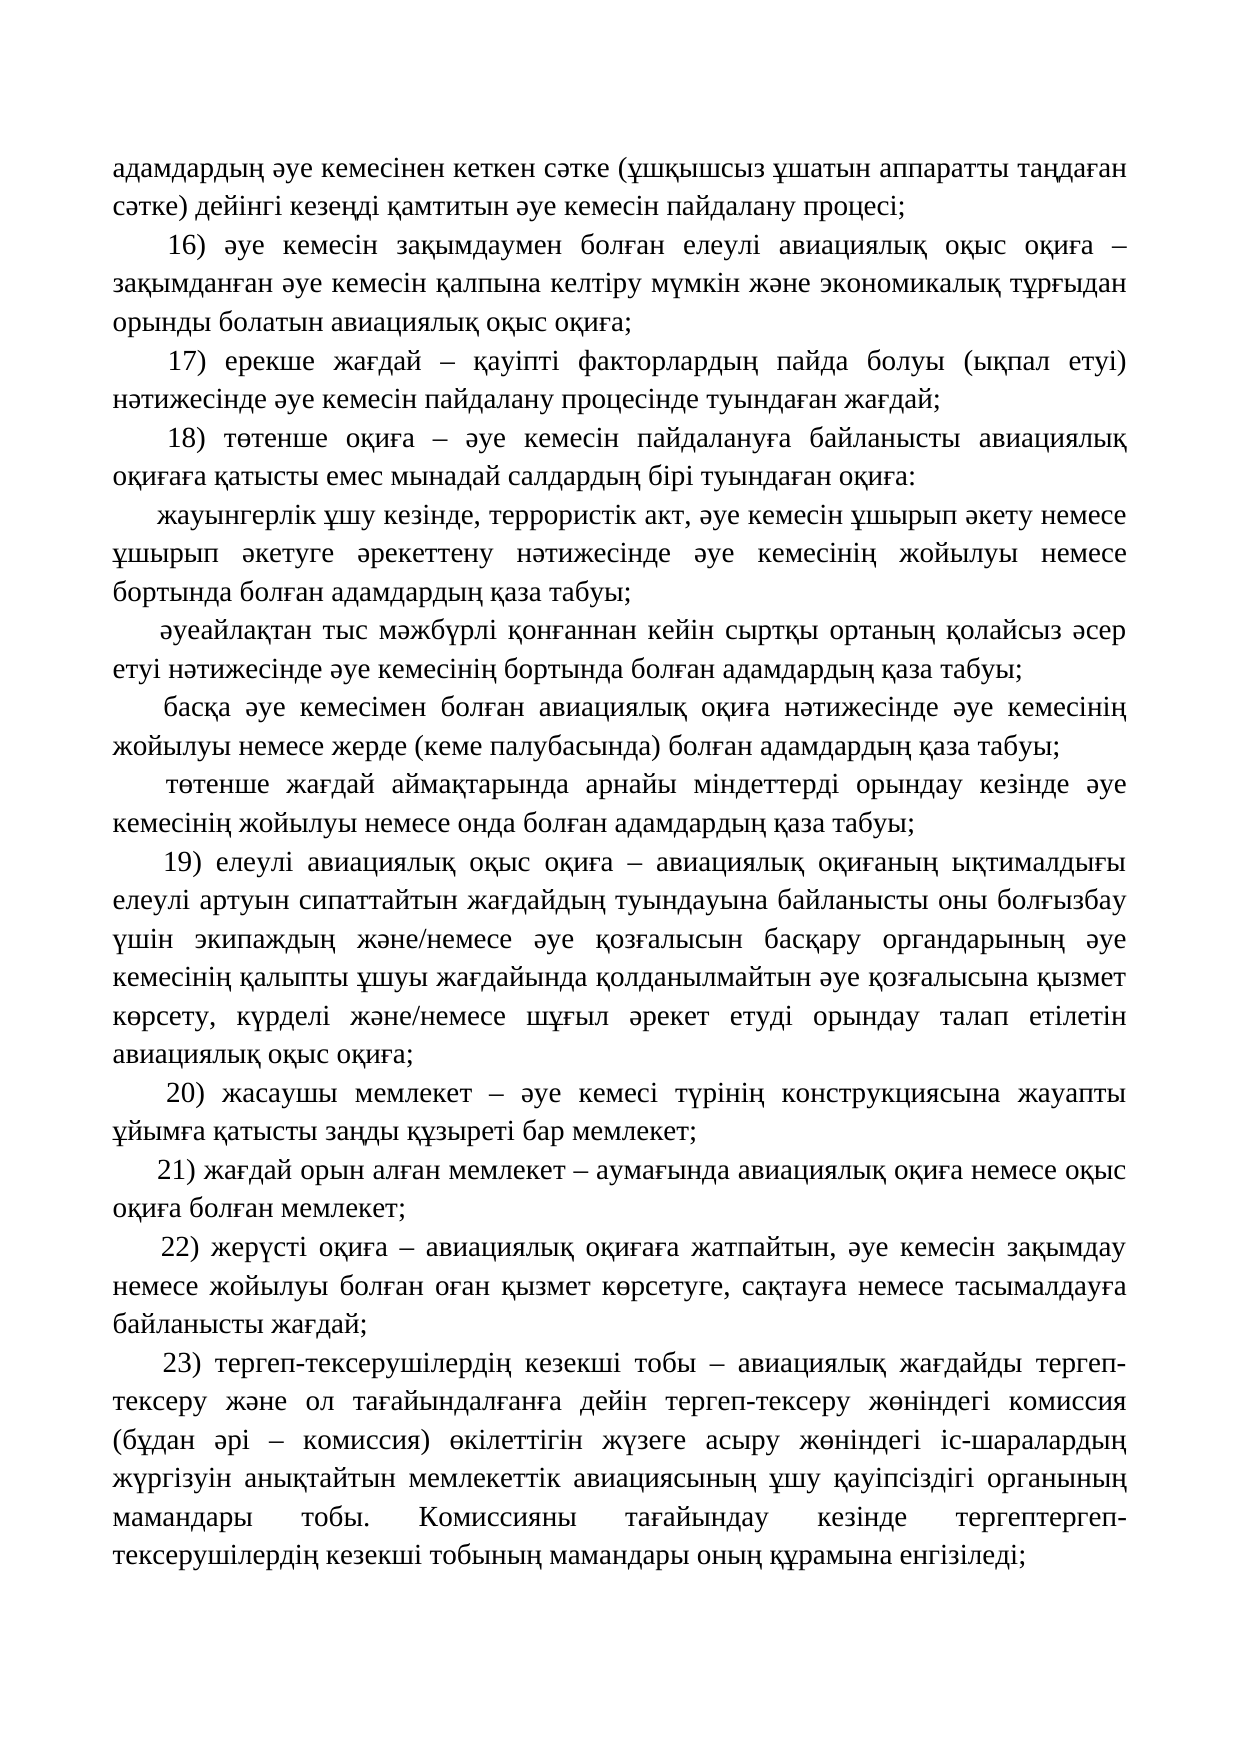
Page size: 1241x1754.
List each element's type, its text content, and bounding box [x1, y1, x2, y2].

text басқа әуе кемесімен болған авиациялық оқиға нәтижесінде әуе кемесінің жойылуы немесе жерде (кеме палубасында) болған адамдардың қаза табуы; [112, 689, 1128, 762]
text 21) жағдай орын алған мемлекет – аумағында авиациялық оқиға немесе оқыс оқиға болған мемлекет; [112, 1152, 1128, 1224]
text төтенше жағдай аймақтарында арнайы міндеттерді орындау кезінде әуе кемесінің жойылуы немесе онда болған адамдардың қаза табуы; [112, 767, 1128, 839]
text 23) тергеп-тексерушілердің кезекші тобы – авиациялық жағдайды тергеп-тексеру және ол тағайындалғанға дейін тергеп-тексеру жөніндегі комиссия (бұдан әрі – комиссия) өкілеттігін жүзеге асыру жөніндегі іс-шаралардың жүргізуін анықтайтын мемлекеттік авиациясының ұшу қауіпсіздігі органының мамандары тобы. Комиссияны тағайындау кезінде тергептергеп-тексерушілердің кезекші тобының мамандары оның құрамына енгізіледі; [112, 1345, 1128, 1571]
text 18) төтенше оқиға – әуе кемесін пайдалануға байланысты авиациялық оқиғаға қатысты емес мынадай салдардың бірі туындаған оқиға: [112, 420, 1128, 492]
text әуеайлақтан тыс мәжбүрлі қонғаннан кейін сыртқы ортаның қолайсыз әсер етуі нәтижесінде әуе кемесінің бортында болған адамдардың қаза табуы; [112, 612, 1128, 684]
text 22) жерүсті оқиға – авиациялық оқиғаға жатпайтын, әуе кемесін зақымдау немесе жойылуы болған оған қызмет көрсетуге, сақтауға немесе тасымалдауға байланысты жағдай; [112, 1229, 1128, 1340]
text 17) ерекше жағдай – қауіпті факторлардың пайда болуы (ықпал етуі) нәтижесінде әуе кемесін пайдалану процесінде туындаған жағдай; [112, 343, 1128, 415]
text 20) жасаушы мемлекет – әуе кемесі түрінің конструкциясына жауапты ұйымға қатысты заңды құзыреті бар мемлекет; [112, 1075, 1128, 1147]
text 16) әуе кемесін зақымдаумен болған елеулі авиациялық оқыс оқиға – зақымданған әуе кемесін қалпына келтіру мүмкін және экономикалық тұрғыдан орынды болатын авиациялық оқыс оқиға; [112, 227, 1128, 338]
text 19) елеулі авиациялық оқыс оқиға – авиациялық оқиғаның ықтималдығы елеулі артуын сипаттайтын жағдайдың туындауына байланысты оны болғызбау үшін экипаждың және/немесе әуе қозғалысын басқару органдарының әуе кемесінің қалыпты ұшуы жағдайында қолданылмайтын әуе қозғалысына қызмет көрсету, күрделі және/немесе шұғыл әрекет етуді орындау талап етілетін авиациялық оқыс оқиға; [112, 844, 1128, 1070]
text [112, 150, 1128, 222]
text жауынгерлік ұшу кезінде, террористік акт, әуе кемесін ұшырып әкету немесе ұшырып әкетуге әрекеттену нәтижесінде әуе кемесінің жойылуы немесе бортында болған адамдардың қаза табуы; [112, 497, 1128, 607]
